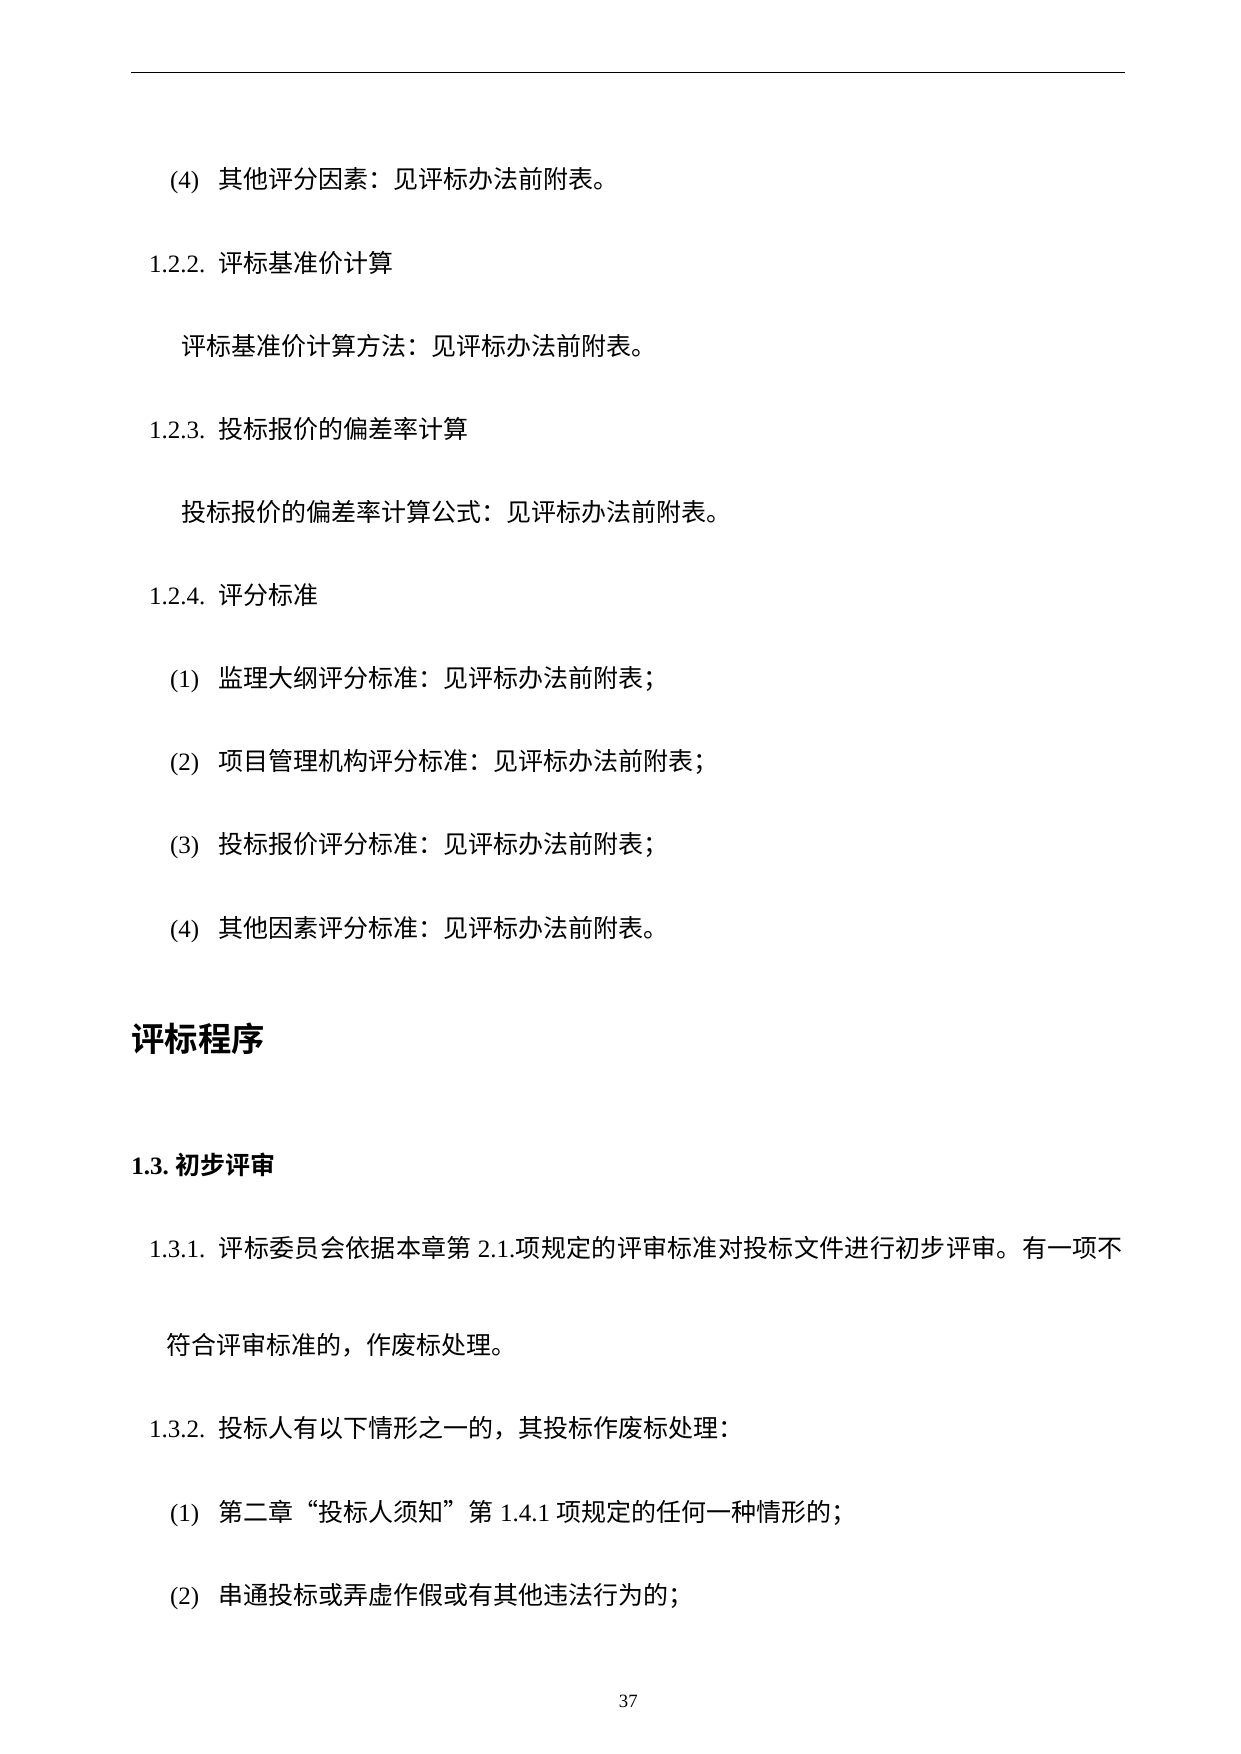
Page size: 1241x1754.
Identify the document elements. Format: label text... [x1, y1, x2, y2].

list 评标基准价计算 [149, 229, 1125, 294]
text 投标报价的偏差率计算公式：见评标办法前附表。 [131, 478, 1125, 543]
list 其他因素评分标准：见评标办法前附表。 [170, 894, 1125, 959]
list 监理大纲评分标准：见评标办法前附表； [170, 644, 1125, 709]
subtitle 评标程序 [131, 1004, 1125, 1069]
list 初步评审 [131, 1130, 1125, 1195]
list 第二章“投标人须知”第 1.4.1 项规定的任何一种情形的； [170, 1477, 1125, 1542]
text 评标基准价计算方法：见评标办法前附表。 [131, 312, 1125, 377]
list 评分标准 [149, 561, 1125, 626]
list 项目管理机构评分标准：见评标办法前附表； [170, 727, 1125, 792]
list 其他评分因素：见评标办法前附表。 [170, 146, 1125, 211]
list 投标人有以下情形之一的，其投标作废标处理： [149, 1394, 1125, 1459]
list 投标报价评分标准：见评标办法前附表； [170, 811, 1125, 876]
list 串通投标或弄虚作假或有其他违法行为的； [170, 1560, 1125, 1625]
list 投标报价的偏差率计算 [149, 395, 1125, 460]
list 评标委员会依据本章第2.1.项规定的评审标准对投标文件进行初步评审。有一项不符合评审标准的，作废标处理。 [149, 1213, 1125, 1376]
